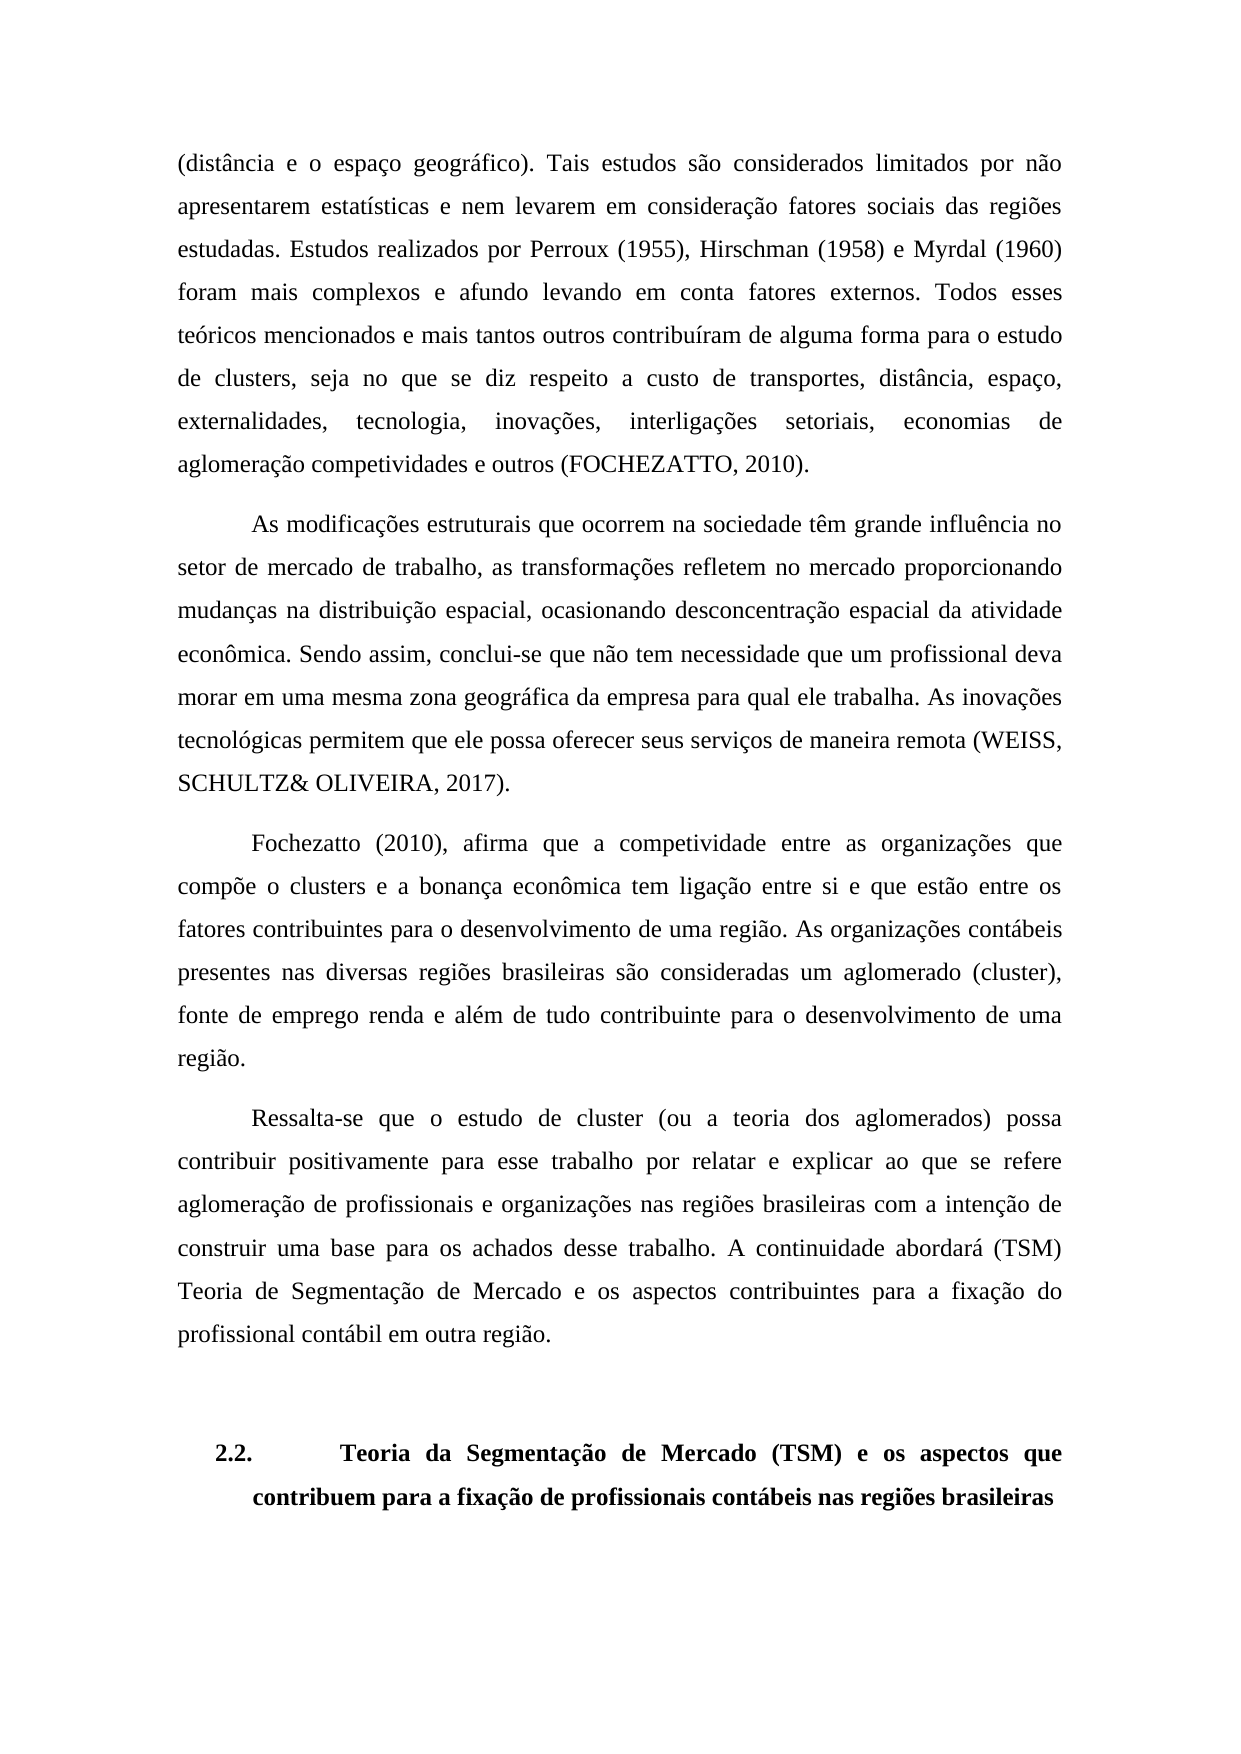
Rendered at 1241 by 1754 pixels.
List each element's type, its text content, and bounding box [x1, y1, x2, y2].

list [177, 148, 1063, 478]
list As modificações estruturais que ocorrem na sociedade têm grande influência no setor de mercado de trabalho, as transformações refletem no mercado proporcionando mudanças na distribuição espacial, ocasionando desconcentração espacial da atividade econômica. Sendo assim, conclui-se que não tem necessidade que um profissional deva morar em uma mesma zona geográfica da empresa para qual ele trabalha. As inovações tecnológicas permitem que ele possa oferecer seus serviços de maneira remota (WEISS, SCHULTZ& OLIVEIRA, 2017). [177, 509, 1063, 797]
list Ressalta-se que o estudo de cluster (ou a teoria dos aglomerados) possa contribuir positivamente para esse trabalho por relatar e explicar ao que se refere aglomeração de profissionais e organizações nas regiões brasileiras com a intenção de construir uma base para os achados desse trabalho. A continuidade abordará (TSM) Teoria de Segmentação de Mercado e os aspectos contribuintes para a fixação do profissional contábil em outra região. [177, 1103, 1063, 1348]
list Teoria da Segmentação de Mercado (TSM) e os aspectos que contribuem para a fixação de profissionais contábeis nas regiões brasileiras [215, 1438, 1063, 1510]
list Fochezatto (2010), afirma que a competividade entre as organizações que compõe o clusters e a bonança econômica tem ligação entre si e que estão entre os fatores contribuintes para o desenvolvimento de uma região. As organizações contábeis presentes nas diversas regiões brasileiras são consideradas um aglomerado (cluster), fonte de emprego renda e além de tudo contribuinte para o desenvolvimento de uma região. [177, 828, 1063, 1072]
